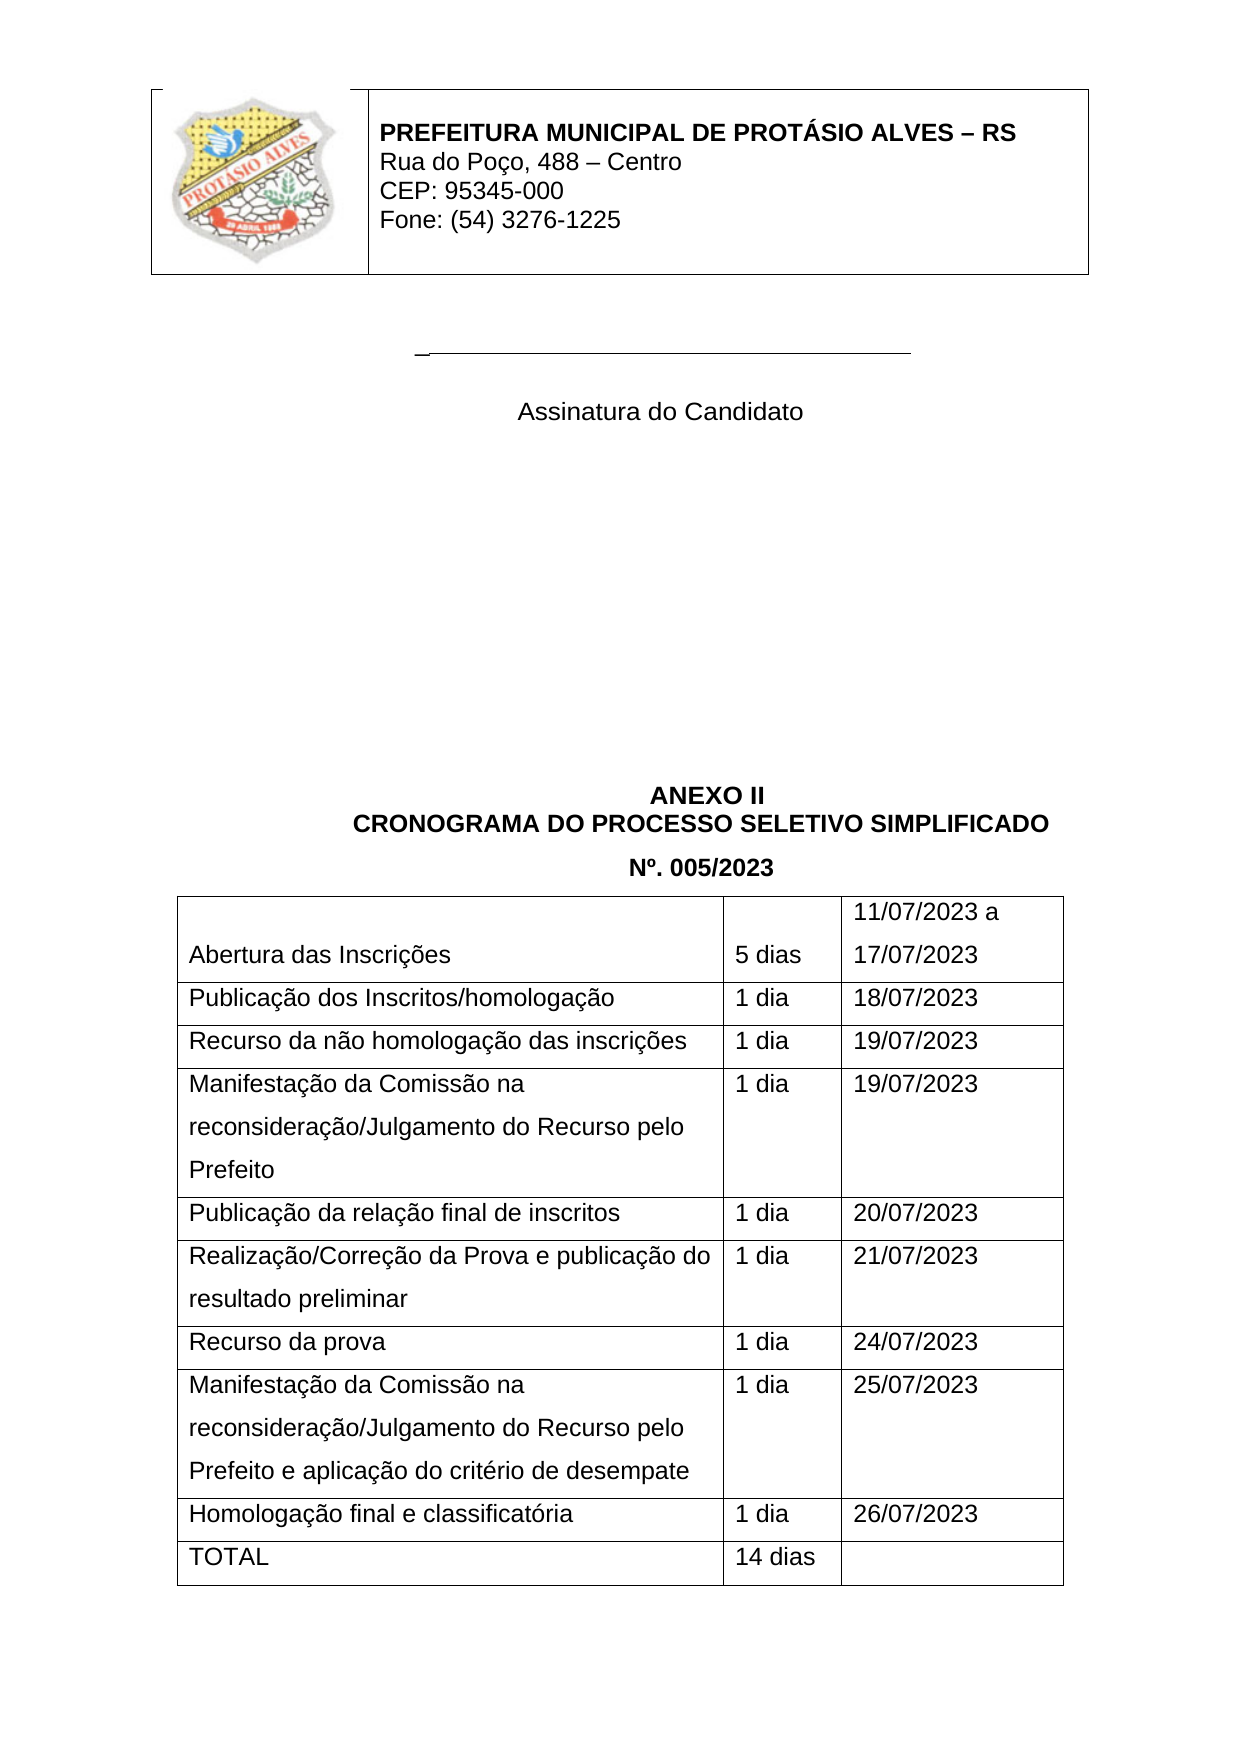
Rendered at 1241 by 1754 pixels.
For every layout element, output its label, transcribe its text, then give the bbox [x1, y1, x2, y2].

table_cell 25/07/2023 [842, 1370, 1063, 1498]
table_cell 14 dias [724, 1542, 841, 1585]
table_cell 1 dia [724, 1241, 841, 1326]
table_cell Manifestação da Comissão na reconsideração/Julgamento do Recurso pelo Prefeito [178, 1069, 723, 1197]
text ANEXO II [576, 781, 1114, 809]
table_cell 21/07/2023 [842, 1241, 1063, 1326]
table_cell [842, 1542, 1063, 1585]
text CRONOGRAMA DO PROCESSO SELETIVO SIMPLIFICADO [207, 809, 1122, 838]
table_cell 26/07/2023 [842, 1499, 1063, 1541]
table_cell 1 dia [724, 983, 841, 1024]
table_cell 1 dia [724, 1370, 841, 1498]
table_cell Realização/Correção da Prova e publicação do resultado preliminar [178, 1241, 723, 1326]
table_cell 18/07/2023 [842, 983, 1063, 1024]
table_cell Recurso da não homologação das inscrições [178, 1026, 723, 1067]
table_cell Publicação dos Inscritos/homologação [178, 983, 723, 1024]
table_cell 20/07/2023 [842, 1198, 1063, 1239]
table_cell Manifestação da Comissão na reconsideração/Julgamento do Recurso pelo Prefeito e aplicação do critério de desempate [178, 1370, 723, 1498]
table_cell 1 dia [724, 1499, 841, 1541]
table_header 5 dias [724, 897, 841, 982]
text Assinatura do Candidato [366, 397, 955, 425]
table_cell 1 dia [724, 1069, 841, 1197]
table_cell TOTAL [178, 1542, 723, 1585]
table_cell Recurso da prova [178, 1327, 723, 1368]
table_cell 1 dia [724, 1026, 841, 1067]
text _ [207, 328, 1119, 357]
table_header Abertura das Inscrições [178, 897, 723, 982]
table_header 11/07/2023 a 17/07/2023 [842, 897, 1063, 982]
table_cell Publicação da relação final de inscritos [178, 1198, 723, 1239]
table_cell 24/07/2023 [842, 1327, 1063, 1368]
table_cell Homologação final e classificatória [178, 1499, 723, 1541]
table_cell 1 dia [724, 1198, 841, 1239]
table_cell 19/07/2023 [842, 1026, 1063, 1067]
table_cell 19/07/2023 [842, 1069, 1063, 1197]
picture [162, 89, 351, 274]
table_cell 1 dia [724, 1327, 841, 1368]
text Nº. 005/2023 [207, 852, 1122, 881]
